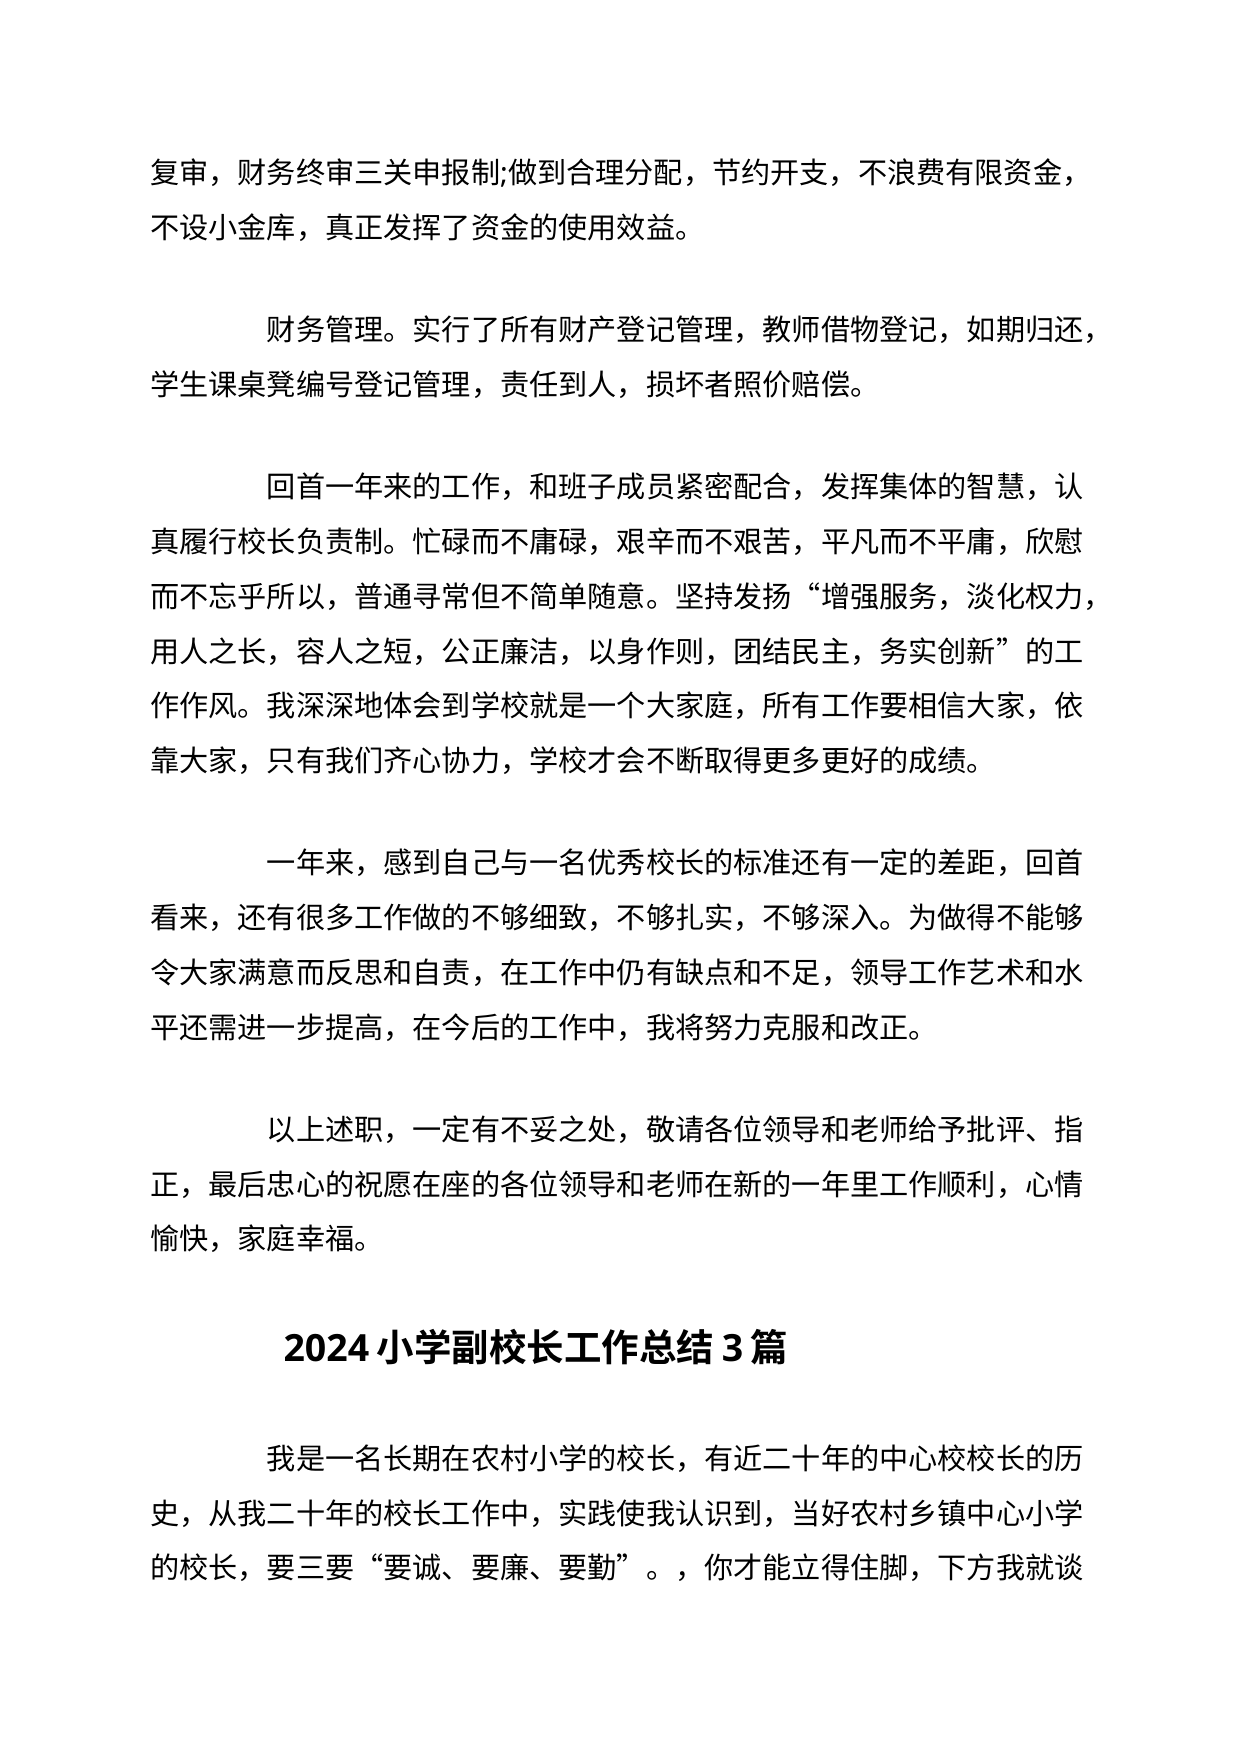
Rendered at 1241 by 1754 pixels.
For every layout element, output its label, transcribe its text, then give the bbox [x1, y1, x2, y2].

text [150, 150, 1090, 247]
text 2024小学副校长工作总结3篇 [150, 1318, 1090, 1372]
text 回首一年来的工作，和班子成员紧密配合，发挥集体的智慧，认真履行校长负责制。忙碌而不庸碌，艰辛而不艰苦，平凡而不平庸，欣慰而不忘乎所以，普通寻常但不简单随意。坚持发扬“增强服务，淡化权力，用人之长，容人之短，公正廉洁，以身作则，团结民主，务实创新”的工作作风。我深深地体会到学校就是一个大家庭，所有工作要相信大家，依靠大家，只有我们齐心协力，学校才会不断取得更多更好的成绩。 [150, 463, 1090, 780]
text 以上述职，一定有不妥之处，敬请各位领导和老师给予批评、指正，最后忠心的祝愿在座的各位领导和老师在新的一年里工作顺利，心情愉快，家庭幸福。 [150, 1106, 1090, 1258]
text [150, 1435, 1090, 1587]
text 财务管理。实行了所有财产登记管理，教师借物登记，如期归还，学生课桌凳编号登记管理，责任到人，损坏者照价赔偿。 [150, 307, 1090, 404]
text 一年来，感到自己与一名优秀校长的标准还有一定的差距，回首看来，还有很多工作做的不够细致，不够扎实，不够深入。为做得不能够令大家满意而反思和自责，在工作中仍有缺点和不足，领导工作艺术和水平还需进一步提高，在今后的工作中，我将努力克服和改正。 [150, 840, 1090, 1047]
